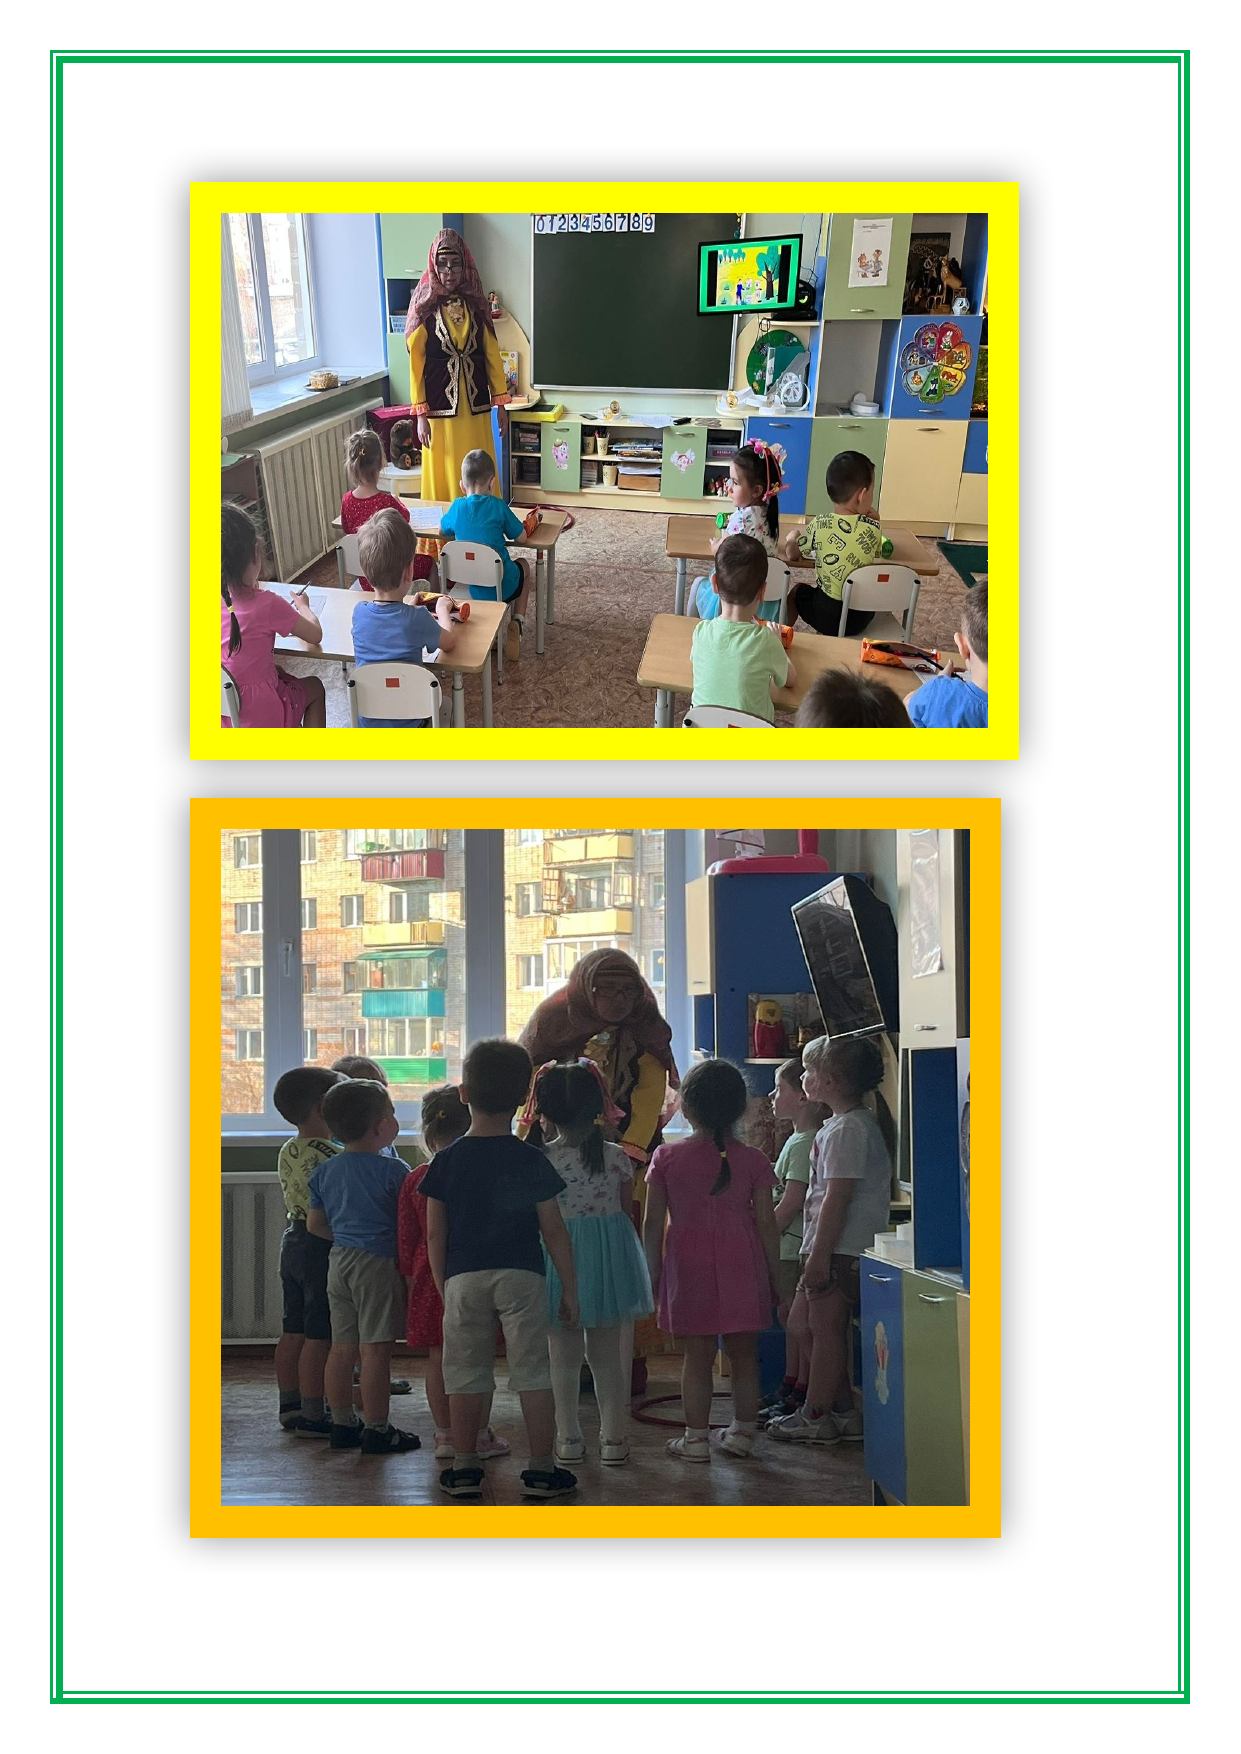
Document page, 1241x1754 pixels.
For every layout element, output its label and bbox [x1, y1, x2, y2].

picture [221, 829, 970, 1506]
picture [221, 213, 988, 728]
